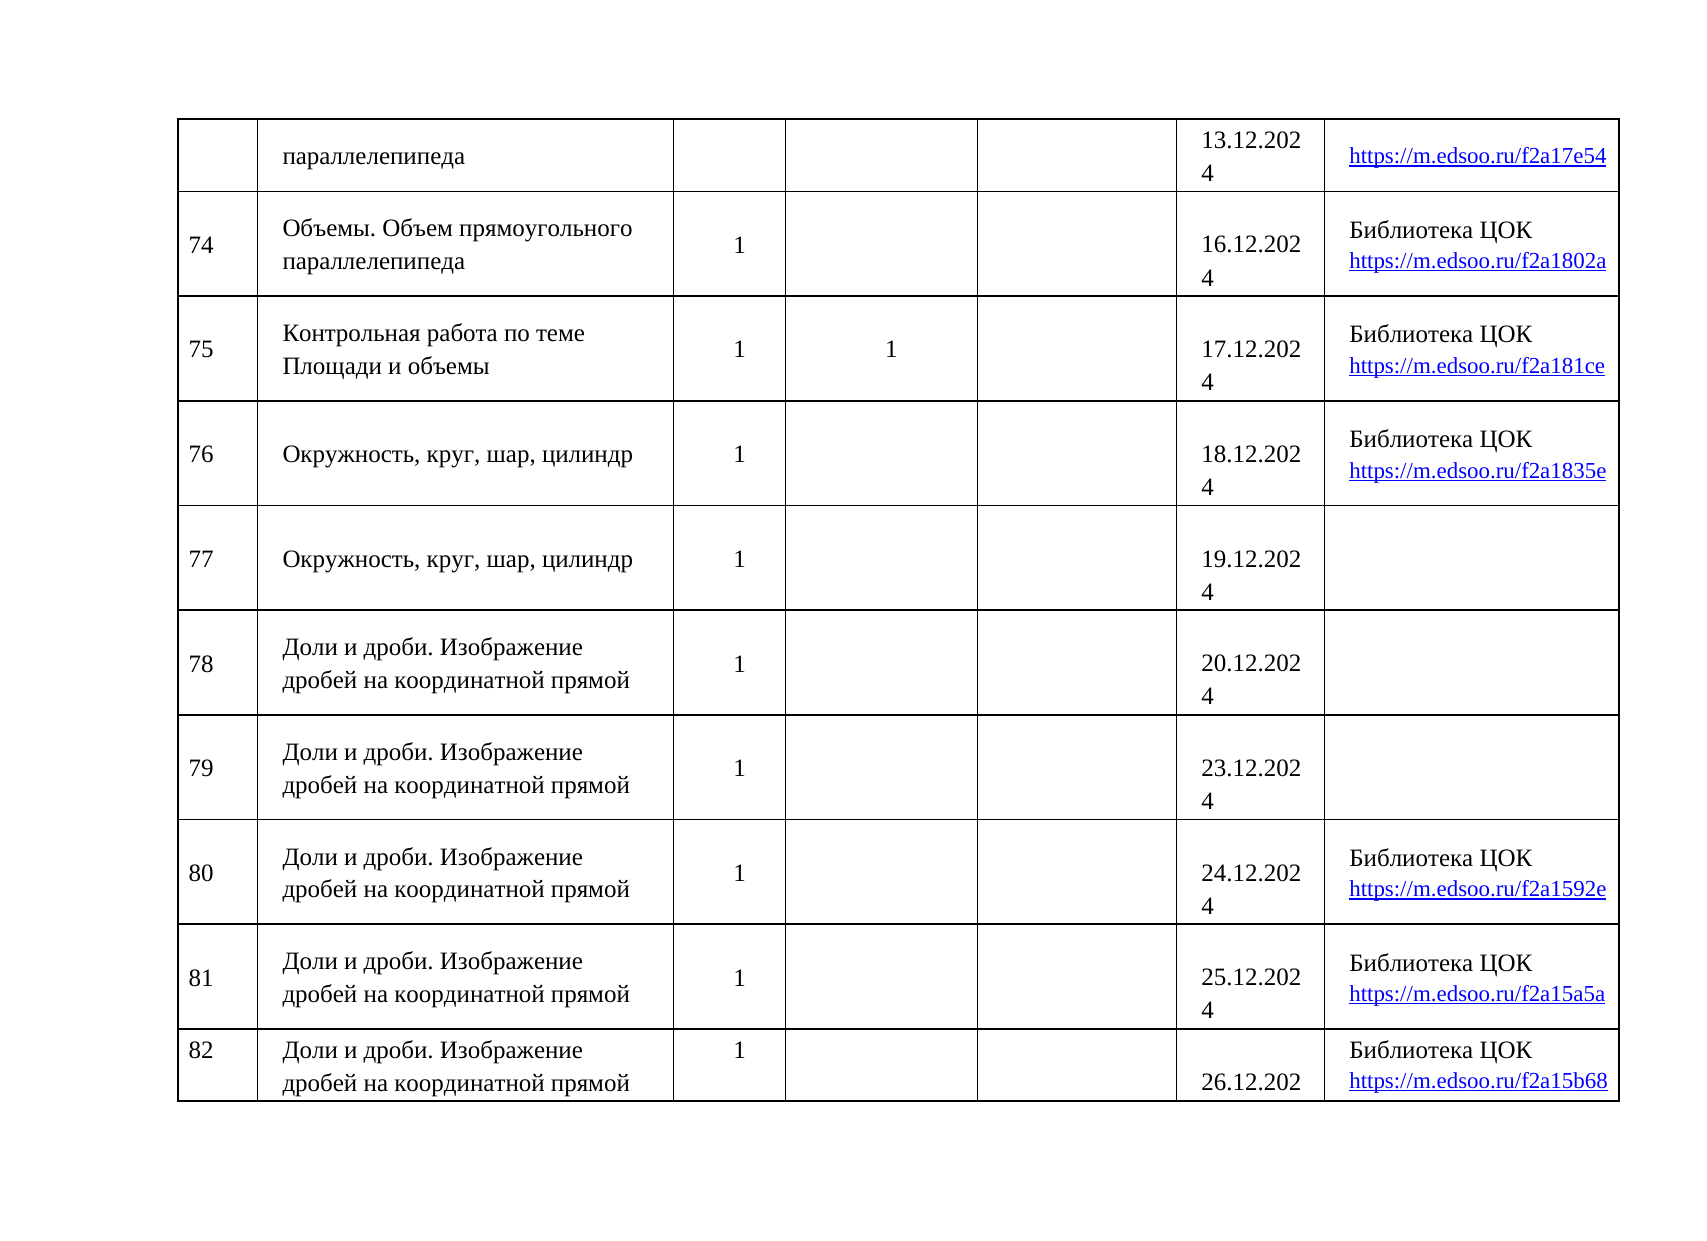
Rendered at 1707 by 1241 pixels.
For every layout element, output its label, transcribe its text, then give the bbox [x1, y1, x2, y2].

table_cell 20.12.2024 [1177, 611, 1324, 714]
table_cell 26.12.2024 [1177, 1030, 1324, 1100]
table_cell [978, 297, 1176, 400]
table_cell 13.12.2024 [1177, 120, 1324, 191]
table_cell 1 [674, 120, 785, 191]
table_cell Окружность, круг, шар, цилиндр [258, 402, 673, 504]
table_cell Библиотека ЦОК https://m.edsoo.ru/f2a1802a [1325, 192, 1618, 295]
table_cell 19.12.2024 [1177, 506, 1324, 609]
table_cell Доли и дроби. Изображение дробей на координатной прямой [258, 611, 673, 714]
table_cell 17.12.2024 [1177, 297, 1324, 400]
table_cell [786, 1030, 977, 1100]
table_cell [978, 192, 1176, 295]
table_cell Библиотека ЦОК https://m.edsoo.ru/f2a15a5a [1325, 925, 1618, 1028]
table_cell 76 [179, 402, 257, 504]
table_cell Библиотека ЦОК https://m.edsoo.ru/f2a181ce [1325, 297, 1618, 400]
table_cell 1 [674, 1030, 785, 1100]
table_cell 1 [674, 925, 785, 1028]
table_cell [258, 1030, 673, 1100]
table_cell 77 [179, 506, 257, 609]
table_cell 16.12.2024 [1177, 192, 1324, 295]
table_cell [978, 925, 1176, 1028]
table_cell 1 [674, 820, 785, 923]
table_cell [978, 611, 1176, 714]
table_cell 25.12.2024 [1177, 925, 1324, 1028]
table_cell [786, 192, 977, 295]
table_cell [786, 820, 977, 923]
table_cell Библиотека ЦОК https://m.edsoo.ru/f2a1592e [1325, 820, 1618, 923]
table_cell [786, 506, 977, 609]
table_cell [978, 506, 1176, 609]
table_cell 24.12.2024 [1177, 820, 1324, 923]
table_cell 1 [674, 716, 785, 819]
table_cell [1325, 120, 1618, 191]
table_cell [258, 120, 673, 191]
table_cell [978, 716, 1176, 819]
table_cell [786, 120, 977, 191]
table_cell 1 [674, 402, 785, 504]
table_cell 1 [674, 611, 785, 714]
table_cell [1325, 506, 1618, 609]
table_cell Доли и дроби. Изображение дробей на координатной прямой [258, 820, 673, 923]
table_cell [978, 402, 1176, 504]
table_cell 81 [179, 925, 257, 1028]
table_cell 1 [786, 297, 977, 400]
table_cell [978, 120, 1176, 191]
table_cell [978, 820, 1176, 923]
table_cell [786, 611, 977, 714]
table_cell [1325, 611, 1618, 714]
table_cell 73 [179, 120, 257, 191]
table_cell [786, 716, 977, 819]
table_cell [786, 402, 977, 504]
table_cell Библиотека ЦОК https://m.edsoo.ru/f2a1835e [1325, 402, 1618, 504]
table_cell Контрольная работа по теме Площади и объемы [258, 297, 673, 400]
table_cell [258, 925, 673, 1028]
table_cell 1 [674, 192, 785, 295]
table_cell Окружность, круг, шар, цилиндр [258, 506, 673, 609]
table_cell 1 [674, 506, 785, 609]
table_cell 23.12.2024 [1177, 716, 1324, 819]
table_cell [258, 192, 673, 295]
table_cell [1325, 1030, 1618, 1100]
table_cell 75 [179, 297, 257, 400]
table_cell 82 [179, 1030, 257, 1100]
table_cell [786, 925, 977, 1028]
table_cell [978, 1030, 1176, 1100]
table_cell [1325, 716, 1618, 819]
table_cell 18.12.2024 [1177, 402, 1324, 504]
table_cell 1 [674, 297, 785, 400]
table_cell 79 [179, 716, 257, 819]
table_cell 74 [179, 192, 257, 295]
table_cell 80 [179, 820, 257, 923]
table_cell Доли и дроби. Изображение дробей на координатной прямой [258, 716, 673, 819]
table_cell 78 [179, 611, 257, 714]
